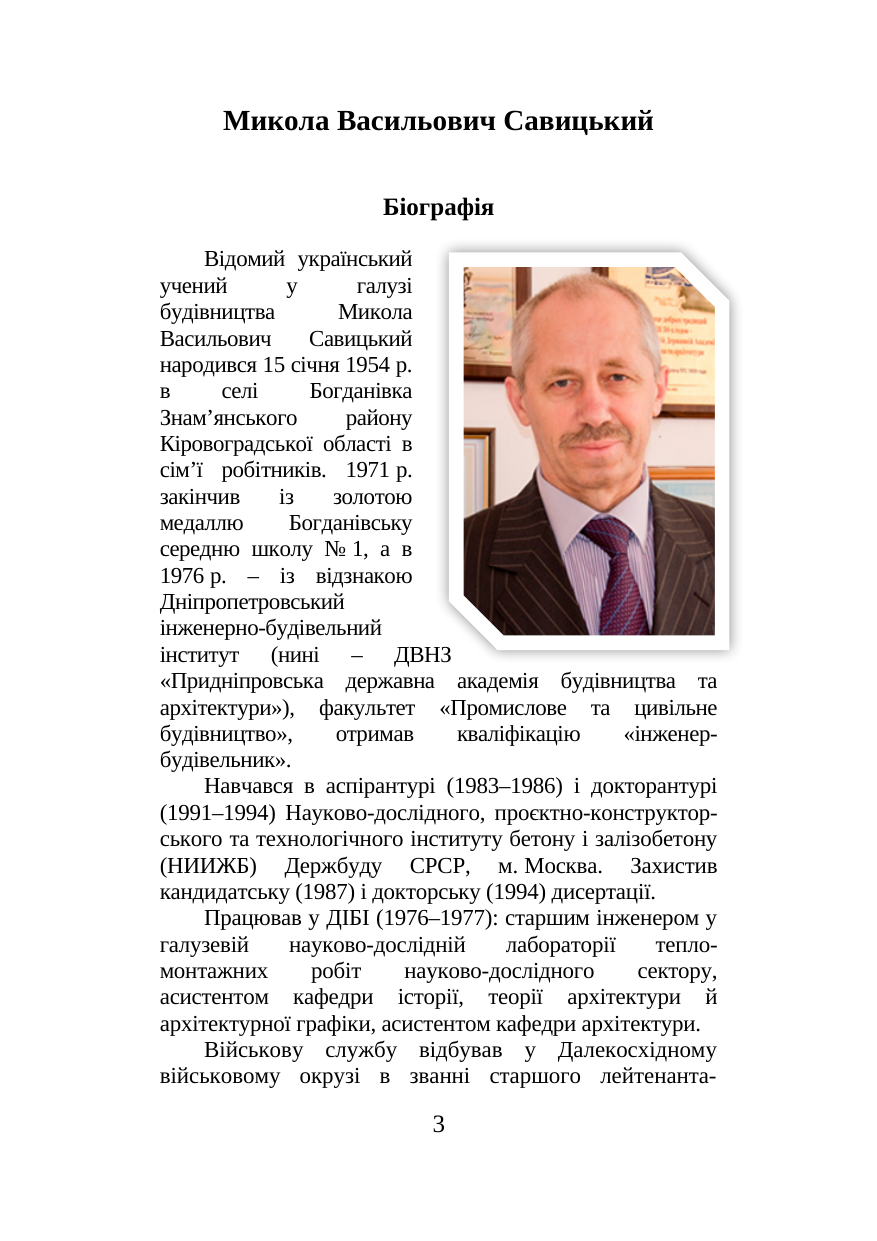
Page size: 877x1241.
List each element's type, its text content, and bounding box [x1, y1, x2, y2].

text Відомий український учений у галузі будівництва Микола Васильович Савицький народився 15 січня 1954 р. в селі Богданівка Знам’янського району Кіровоградської області в сім’ї робітників. 1971 р. закінчив із золотою медаллю Богданівську середню школу № 1, а в 1976 р. – із відзнакою Дніпропетровський інженерно-будівельний інститут (нині – ДВНЗ «Придніпровська державна академія будівництва та архітектури»), факультет «Промислове та цивільне будівництво», отримав кваліфікацію «інженер-будівельник». [159, 246, 717, 773]
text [159, 1036, 717, 1089]
text Працював у ДІБІ (1976–1977): старшим інженером у галузевій науково-дослідній лабораторії тепло-монтажних робіт науково-дослідного сектору, асистентом кафедри історії, теорії архітектури й архітектурної графіки, асистентом кафедри архітектури. [159, 904, 717, 1036]
text Біографія [159, 192, 717, 220]
text Микола Васильович Савицький [159, 103, 717, 137]
text Навчався в аспірантурі (1983–1986) і докторантурі (1991–1994) Науково-дослідного, проєктно-конструктор-ського та технологічного інституту бетону і залізобетону (НИИЖБ) Держбуду СРСР, м. Москва. Захистив кандидатську (1987) і докторську (1994) дисертації. [159, 773, 717, 904]
